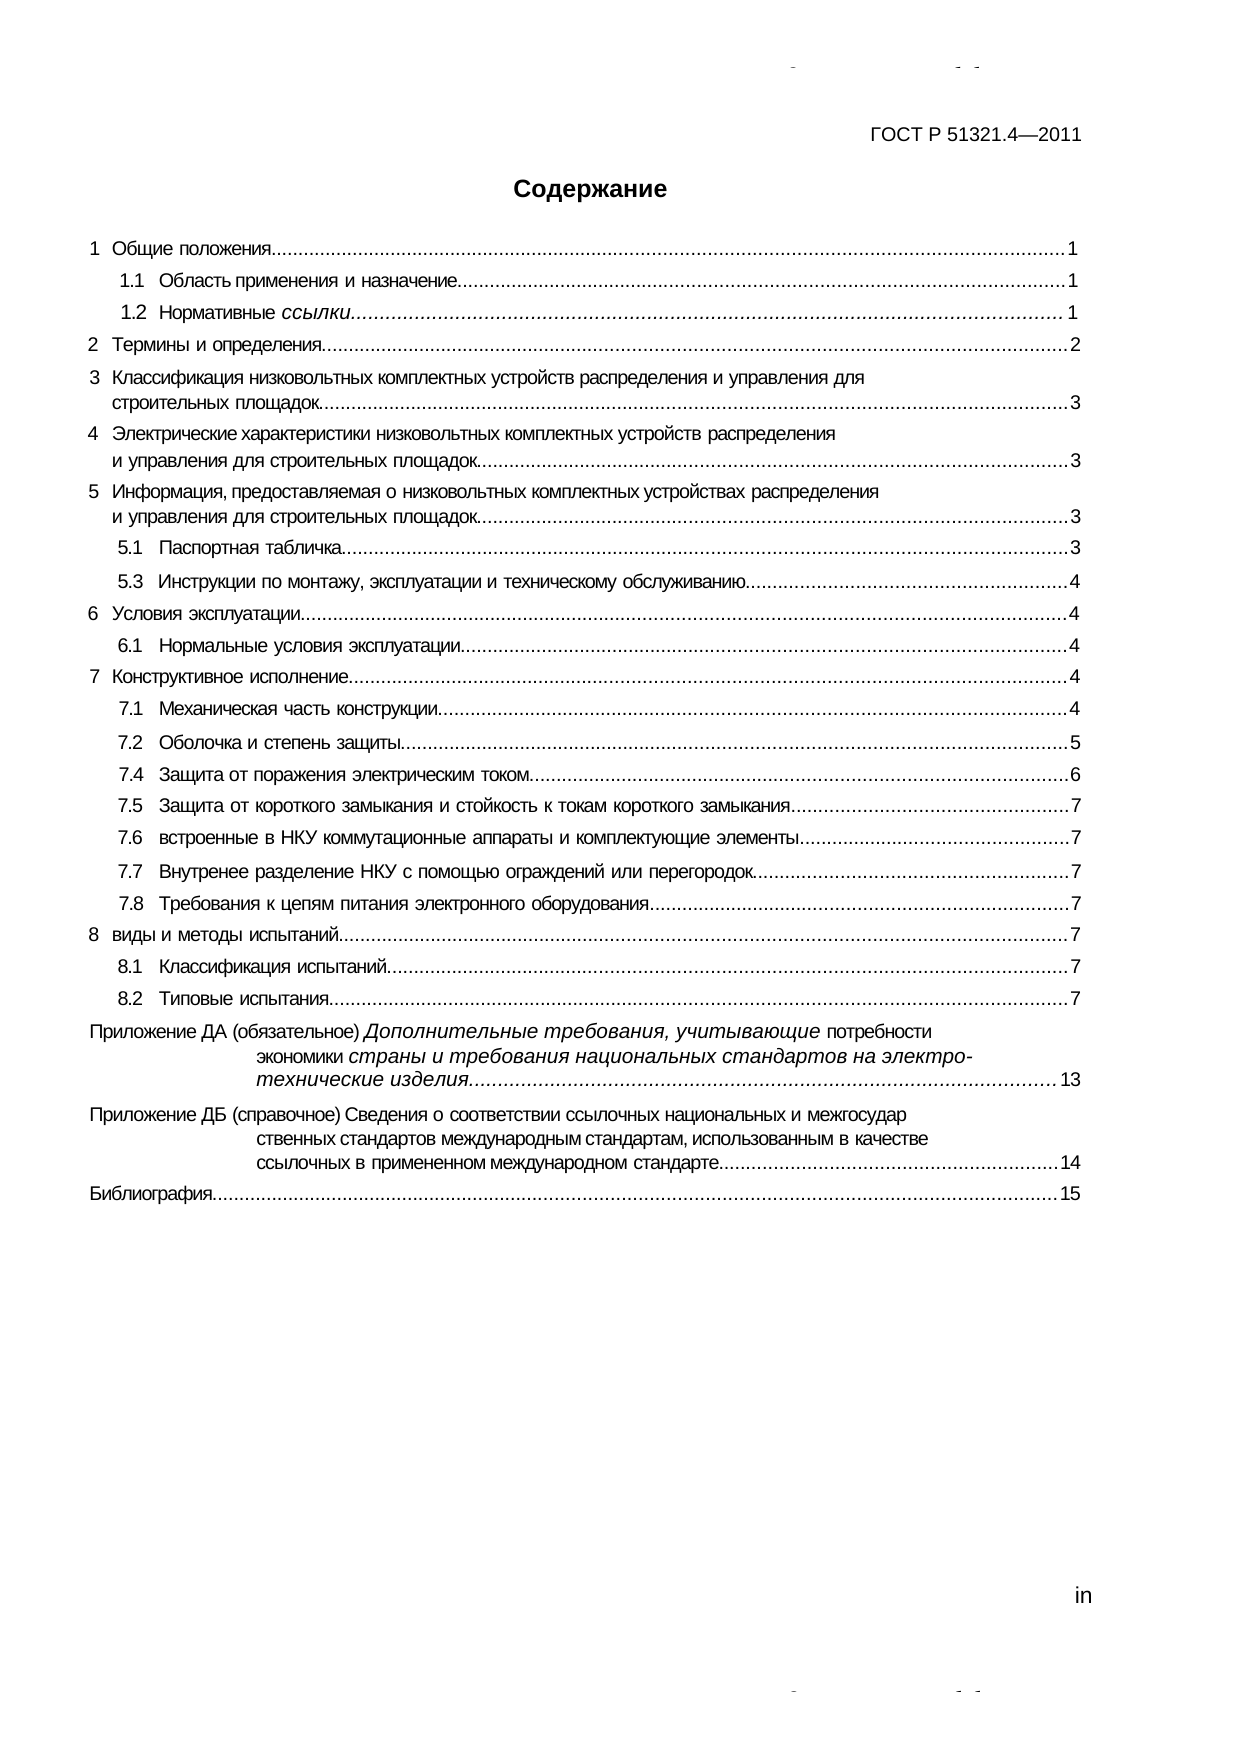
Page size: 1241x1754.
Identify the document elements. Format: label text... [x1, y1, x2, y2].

text in [75, 1582, 1092, 1609]
subtitle Содержание [511, 174, 670, 203]
text ГОСТ Р 51321.4—2011 [75, 123, 1082, 146]
